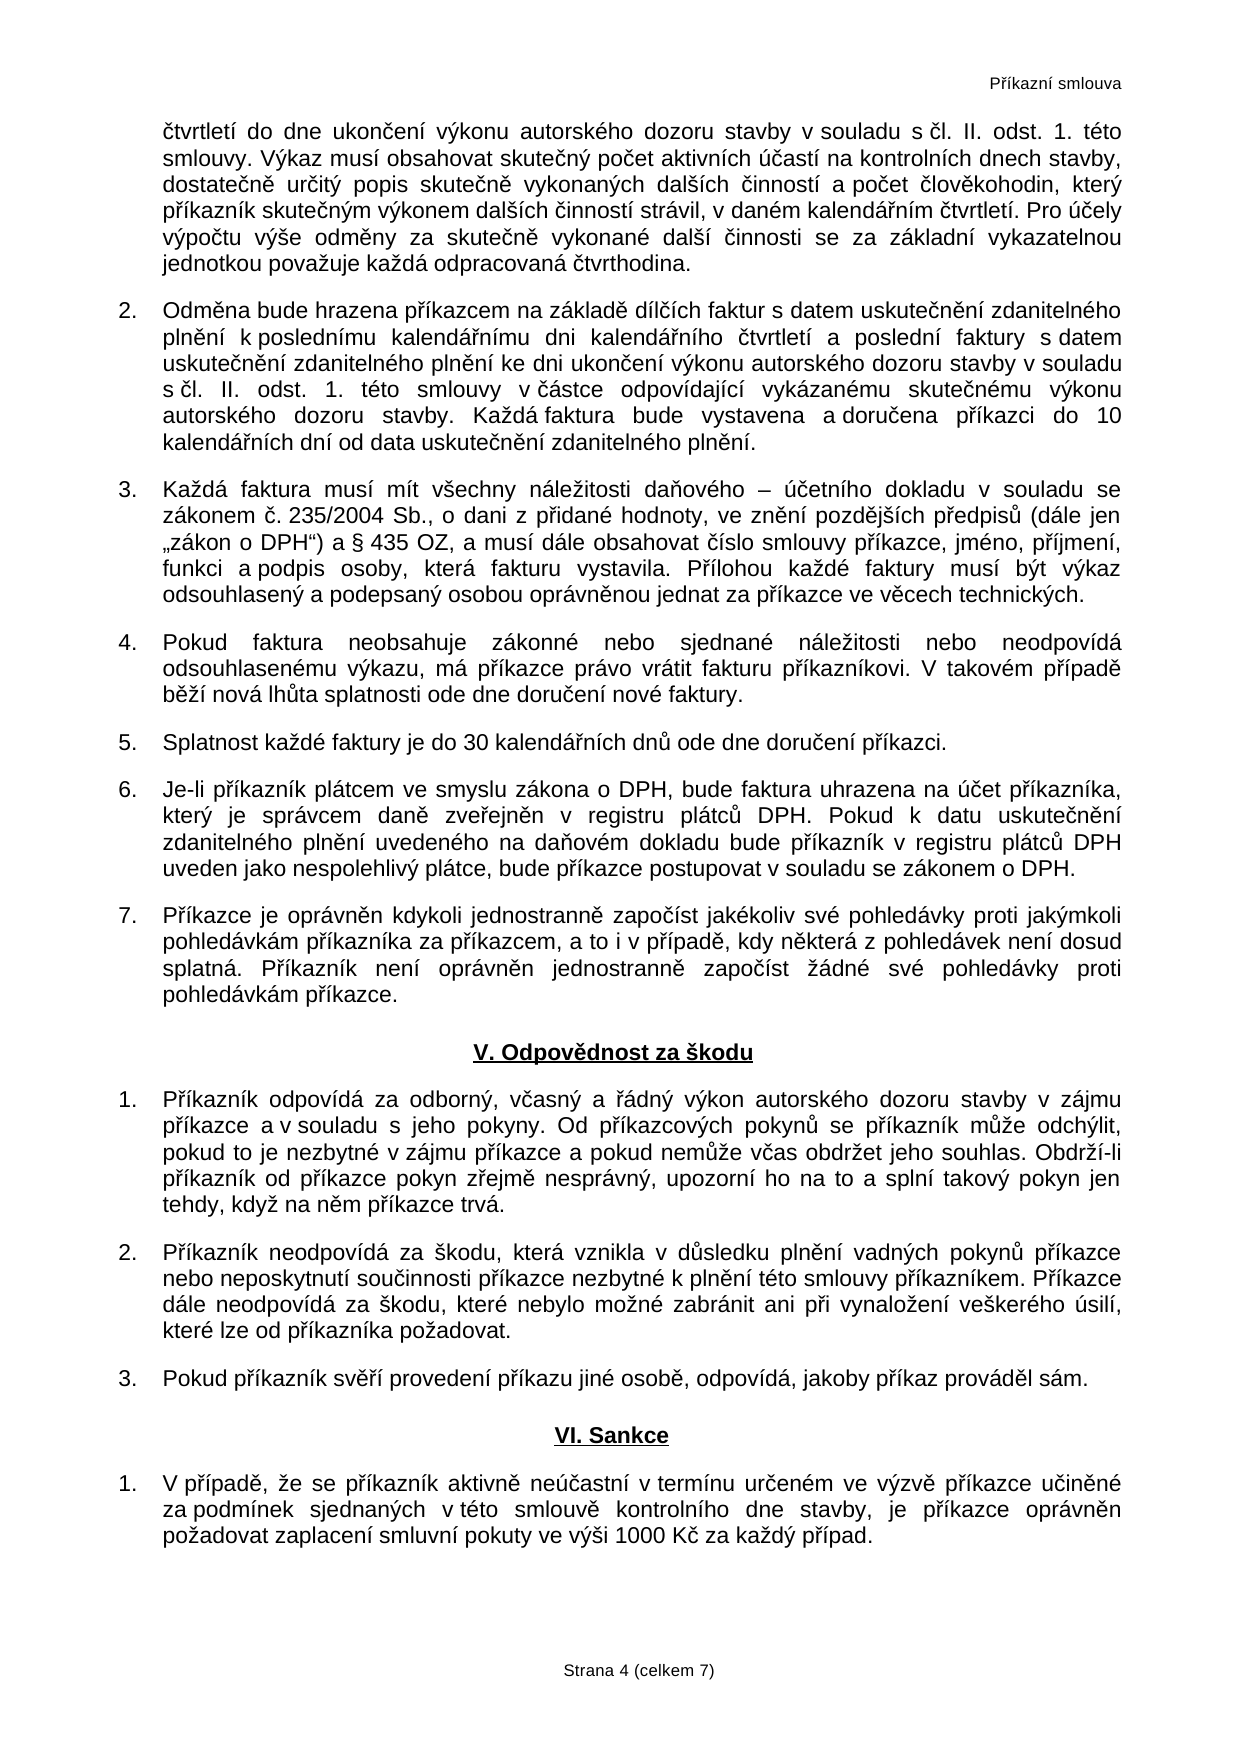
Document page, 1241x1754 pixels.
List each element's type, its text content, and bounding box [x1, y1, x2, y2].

text Odměna bude hrazena příkazcem na základě dílčích faktur s datem uskutečnění zdanitelného plnění k poslednímu kalendářnímu dni kalendářního čtvrtletí a poslední faktury s datem uskutečnění zdanitelného plnění ke dni ukončení výkonu autorského dozoru stavby v souladu s čl. II. odst. 1. této smlouvy v částce odpovídající vykázanému skutečnému výkonu autorského dozoru stavby. Každá faktura bude vystavena a doručena příkazci do 10 kalendářních dní od data uskutečnění zdanitelného plnění. [118, 297, 1122, 455]
text Příkazce je oprávněn kdykoli jednostranně započíst jakékoliv své pohledávky proti jakýmkoli pohledávkám příkazníka za příkazcem, a to i v případě, kdy některá z pohledávek není dosud splatná. Příkazník není oprávněn jednostranně započíst žádné své pohledávky proti pohledávkám příkazce. [118, 902, 1122, 1007]
text Splatnost každé faktury je do 30 kalendářních dnů ode dne doručení příkazci. [118, 728, 1122, 755]
text Je-li příkazník plátcem ve smyslu zákona o DPH, bude faktura uhrazena na účet příkazníka, který je správcem daně zveřejněn v registru plátců DPH. Pokud k datu uskutečnění zdanitelného plnění uvedeného na daňovém dokladu bude příkazník v registru plátců DPH uveden jako nespolehlivý plátce, bude příkazce postupovat v souladu se zákonem o DPH. [118, 776, 1122, 881]
text Pokud faktura neobsahuje zákonné nebo sjednané náležitosti nebo neodpovídá odsouhlasenému výkazu, má příkazce právo vrátit fakturu příkazníkovi. V takovém případě běží nová lhůta splatnosti ode dne doručení nové faktury. [118, 629, 1122, 708]
text Pokud příkazník svěří provedení příkazu jiné osobě, odpovídá, jakoby příkaz prováděl sám. [118, 1365, 1122, 1391]
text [118, 118, 1122, 276]
text Sankce [118, 1422, 1122, 1449]
text Každá faktura musí mít všechny náležitosti daňového – účetního dokladu v souladu se zákonem č. 235/2004 Sb., o dani z přidané hodnoty, ve znění pozdějších předpisů (dále jen „zákon o DPH“) a § 435 OZ, a musí dále obsahovat číslo smlouvy příkazce, jméno, příjmení, funkci a podpis osoby, která fakturu vystavila. Přílohou každé faktury musí být výkaz odsouhlasený a podepsaný osobou oprávněnou jednat za příkazce ve věcech technických. [118, 476, 1122, 608]
text Příkazník neodpovídá za škodu, která vznikla v důsledku plnění vadných pokynů příkazce nebo neposkytnutí součinnosti příkazce nezbytné k plnění této smlouvy příkazníkem. Příkazce dále neodpovídá za škodu, které nebylo možné zabránit ani při vynaložení veškerého úsilí, které lze od příkazníka požadovat. [118, 1238, 1122, 1344]
text Příkazník odpovídá za odborný, včasný a řádný výkon autorského dozoru stavby v zájmu příkazce a v souladu s jeho pokyny. Od příkazcových pokynů se příkazník může odchýlit, pokud to je nezbytné v zájmu příkazce a pokud nemůže včas obdržet jeho souhlas. Obdrží-li příkazník od příkazce pokyn zřejmě nesprávný, upozorní ho na to a splní takový pokyn jen tehdy, když na něm příkazce trvá. [118, 1086, 1122, 1218]
text Odpovědnost za škodu [118, 1039, 1122, 1065]
text V případě, že se příkazník aktivně neúčastní v termínu určeném ve výzvě příkazce učiněné za podmínek sjednaných v této smlouvě kontrolního dne stavby, je příkazce oprávněn požadovat zaplacení smluvní pokuty ve výši 1000 Kč za každý případ. [118, 1469, 1122, 1548]
